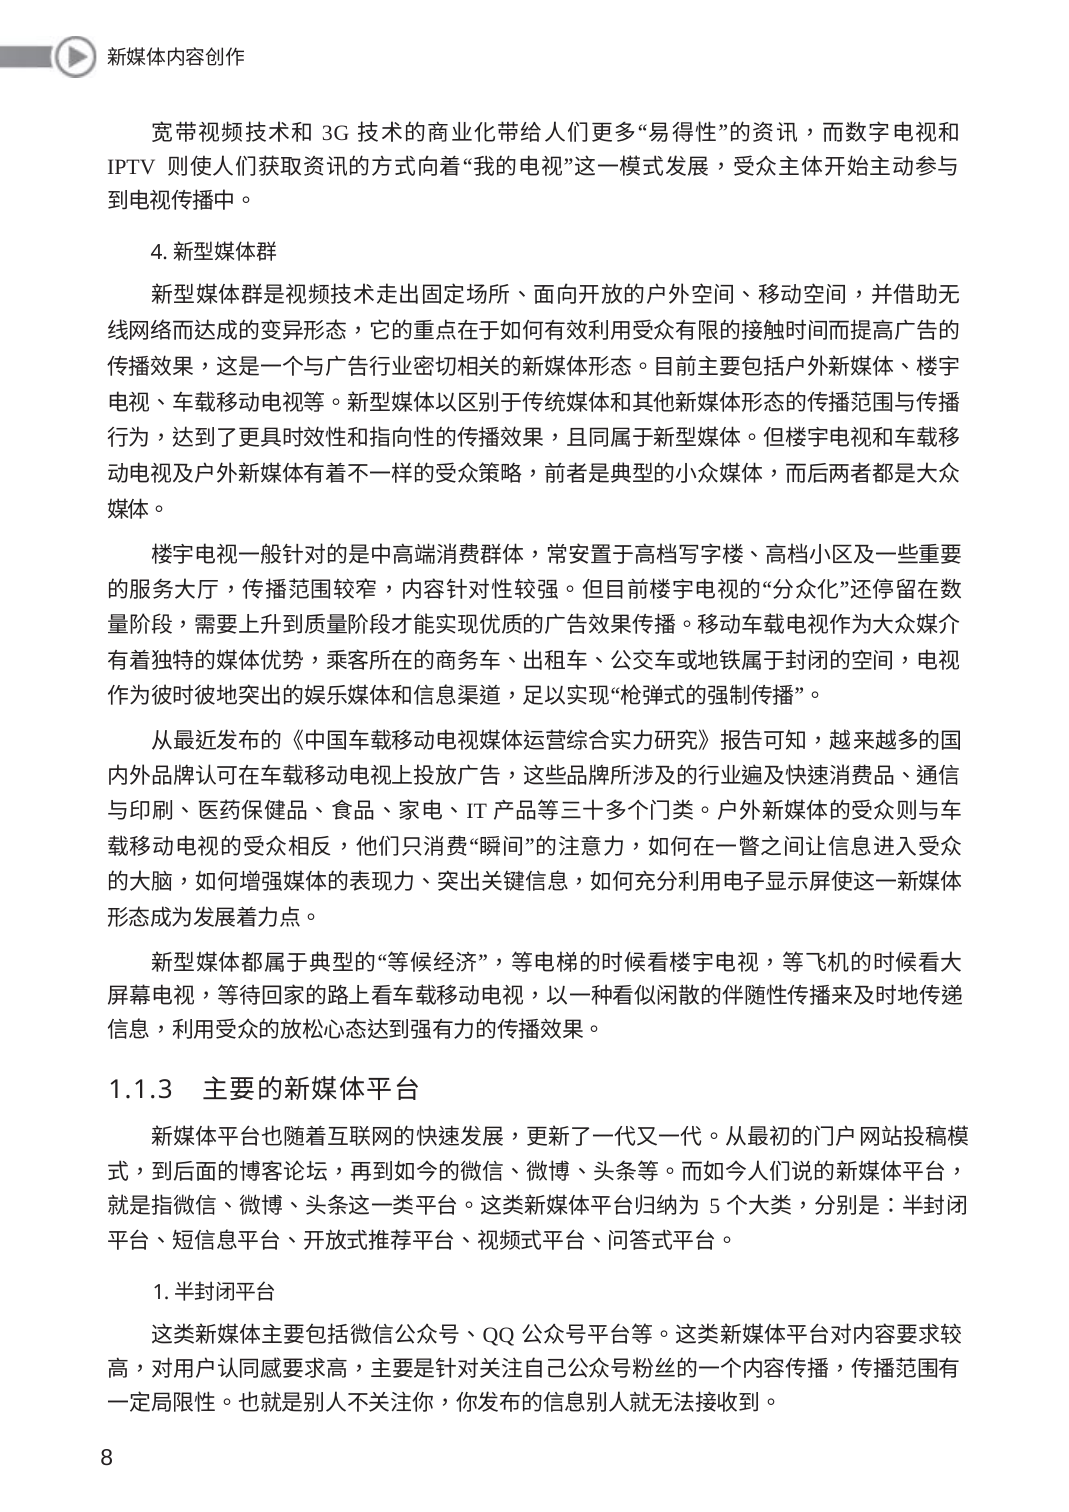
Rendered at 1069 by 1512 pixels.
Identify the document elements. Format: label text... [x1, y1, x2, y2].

text 楼宇电视一般针对的是中高端消费群体，常安置于高档写字楼、高档小区及一些重要 的服务大厅，传播范围较窄，内容针对性较强。但目前楼宇电视的“分众化”还停留在数 量阶段，需要上升到质量阶段才能实现优质的广告效果传播。移动车载电视作为大众媒介 有着独特的媒体优势，乘客所在的商务车、出租车、公交车或地铁属于封闭的空间，电视 作为彼时彼地突出的娱乐媒体和信息渠道，足以实现“枪弹式的强制传播”。 [107, 539, 963, 709]
text 新媒体平台也随着互联网的快速发展，更新了一代又一代。从最初的门户网站投稿模 式，到后面的博客论坛，再到如今的微信、微博、头条等。而如今人们说的新媒体平台， 就是指微信、微博、头条这一类平台。这类新媒体平台归纳为 5 个大类，分别是：半封闭 平台、短信息平台、开放式推荐平台、视频式平台、问答式平台。 [107, 1121, 969, 1254]
text 新型媒体群是视频技术走出固定场所、面向开放的户外空间、移动空间，并借助无 线网络而达成的变异形态，它的重点在于如何有效利用受众有限的接触时间而提高广告的 传播效果，这是一个与广告行业密切相关的新媒体形态。目前主要包括户外新媒体、楼宇 电视、车载移动电视等。新型媒体以区别于传统媒体和其他新媒体形态的传播范围与传播 行为，达到了更具时效性和指向性的传播效果，且同属于新型媒体。但楼宇电视和车载移 动电视及户外新媒体有着不一样的受众策略，前者是典型的小众媒体，而后两者都是大众 媒体。 [107, 279, 962, 523]
text 宽带视频技术和 3G 技术的商业化带给人们更多“易得性”的资讯，而数字电视和 IPTV 则使人们获取资讯的方式向着“我的电视”这一模式发展，受众主体开始主动参与 到电视传播中。 [107, 117, 961, 215]
text 1.1.3 主要的新媒体平台 [108, 1075, 969, 1105]
text 新媒体内容创作 [107, 46, 969, 69]
picture [0, 36, 97, 78]
text 4. 新型媒体群 [150, 237, 969, 265]
text 1. 半封闭平台 [152, 1277, 969, 1305]
text 新型媒体都属于典型的“等候经济”，等电梯的时候看楼宇电视，等飞机的时候看大 屏幕电视，等待回家的路上看车载移动电视，以一种看似闲散的伴随性传播来及时地传递 信息，利用受众的放松心态达到强有力的传播效果。 [107, 946, 963, 1044]
text 这类新媒体主要包括微信公众号、QQ 公众号平台等。这类新媒体平台对内容要求较 高，对用户认同感要求高，主要是针对关注自己公众号粉丝的一个内容传播，传播范围有 一定局限性。也就是别人不关注你，你发布的信息别人就无法接收到。 [107, 1319, 963, 1417]
text 从最近发布的《中国车载移动电视媒体运营综合实力研究》报告可知，越来越多的国 内外品牌认可在车载移动电视上投放广告，这些品牌所涉及的行业遍及快速消费品、通信 与印刷、医药保健品、食品、家电、IT 产品等三十多个门类。户外新媒体的受众则与车 载移动电视的受众相反，他们只消费“瞬间”的注意力，如何在一瞥之间让信息进入受众 的大脑，如何增强媒体的表现力、突出关键信息，如何充分利用电子显示屏使这一新媒体 形态成为发展着力点。 [107, 724, 963, 931]
